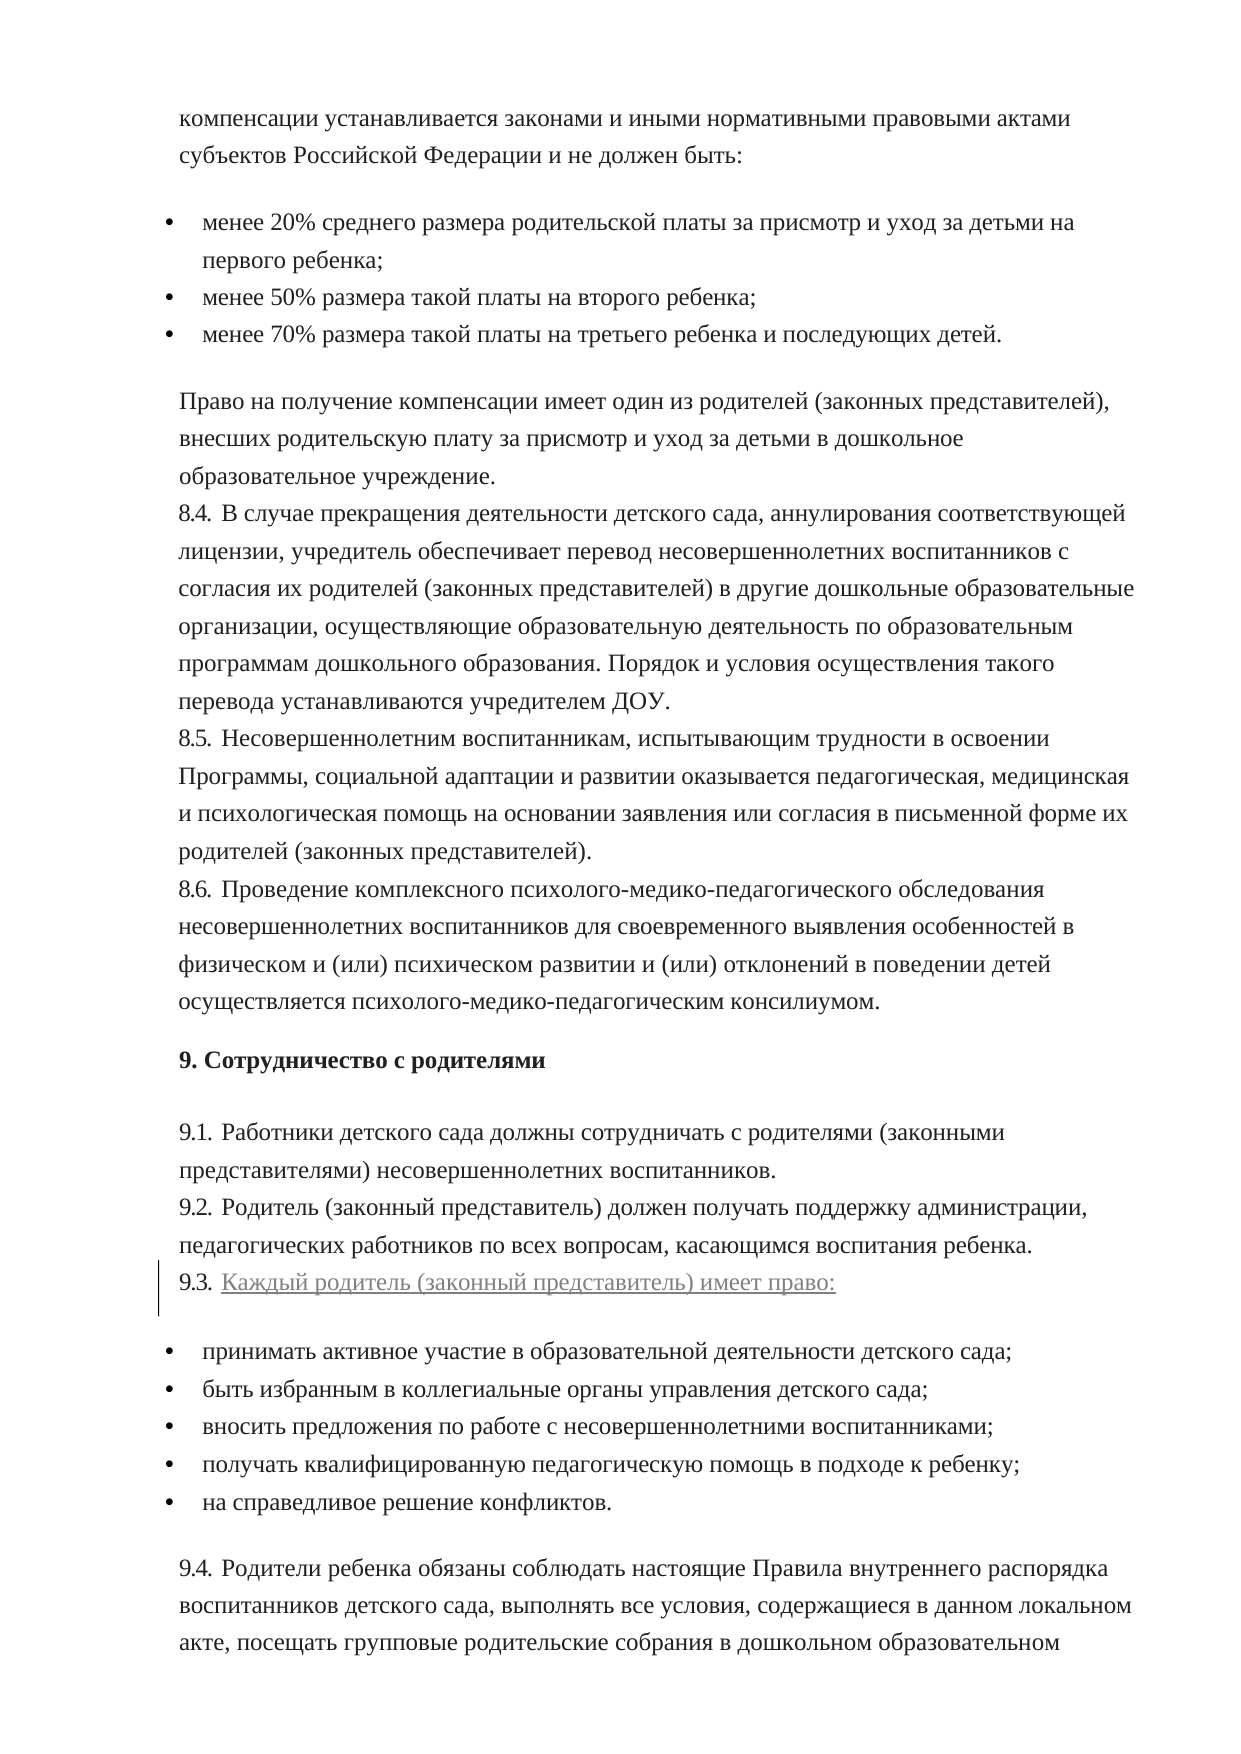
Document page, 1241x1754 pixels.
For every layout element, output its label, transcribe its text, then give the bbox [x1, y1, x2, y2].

list принимать активное участие в образовательной деятельности детского сада; [165, 1330, 1140, 1367]
list В случае прекращения деятельности детского сада, аннулирования соответствующей лицензии, учредитель обеспечивает перевод несовершеннолетних воспитанников с согласия их родителей (законных представителей) в другие дошкольные образовательные организации, осуществляющие образовательную деятельность по образовательным программам дошкольного образования. Порядок и условия осуществления такого перевода устанавливаются учредителем ДОУ. [178, 492, 1140, 717]
list быть избранным в коллегиальные органы управления детского сада; [165, 1367, 1140, 1405]
list Родитель (законный представитель) должен получать поддержку администрации, педагогических работников по всех вопросам, касающимся воспитания ребенка. [179, 1186, 1140, 1261]
list Несовершеннолетним воспитанникам, испытывающим трудности в освоении Программы, социальной адаптации и развитии оказывается педагогическая, медицинская и психологическая помощь на основании заявления или согласия в письменной форме их родителей (законных представителей). [178, 717, 1140, 867]
list получать квалифицированную педагогическую помощь в подходе к ребенку; [165, 1443, 1140, 1480]
list менее 70% размера такой платы на третьего ребенка и последующих детей. [165, 319, 1140, 348]
list Работники детского сада должны сотрудничать с родителями (законными представителями) несовершеннолетних воспитанников. [179, 1111, 1140, 1186]
text 9. Сотрудничество с родителями [179, 1045, 1140, 1074]
list Проведение комплексного психолого-медико-педагогического обследования несовершеннолетних воспитанников для своевременного выявления особенностей в физическом и (или) психическом развитии и (или) отклонений в поведении детей осуществляется психолого-медико-педагогическим консилиумом. [178, 867, 1140, 1017]
text компенсации устанавливается законами и иными нормативными правовыми актами субъектов Российской Федерации и не должен быть: [179, 96, 1140, 171]
list Каждый родитель (законный представитель) имеет право: [179, 1261, 1140, 1298]
text Право на получение компенсации имеет один из родителей (законных представителей), внесших родительскую плату за присмотр и уход за детьми в дошкольное образовательное учреждение. [179, 379, 1140, 492]
list на справедливое решение конфликтов. [165, 1480, 1140, 1518]
text 9.4. Родители ребенка обязаны соблюдать настоящие Правила внутреннего распорядка воспитанников детского сада, выполнять все условия, содержащиеся в данном локальном акте, посещать групповые родительские собрания в дошкольном образовательном [179, 1547, 1140, 1658]
list менее 20% среднего размера родительской платы за присмотр и уход за детьми на первого ребенка; [165, 200, 1140, 276]
list вносить предложения по работе с несовершеннолетними воспитанниками; [165, 1405, 1140, 1442]
list менее 50% размера такой платы на второго ребенка; [165, 282, 1140, 311]
